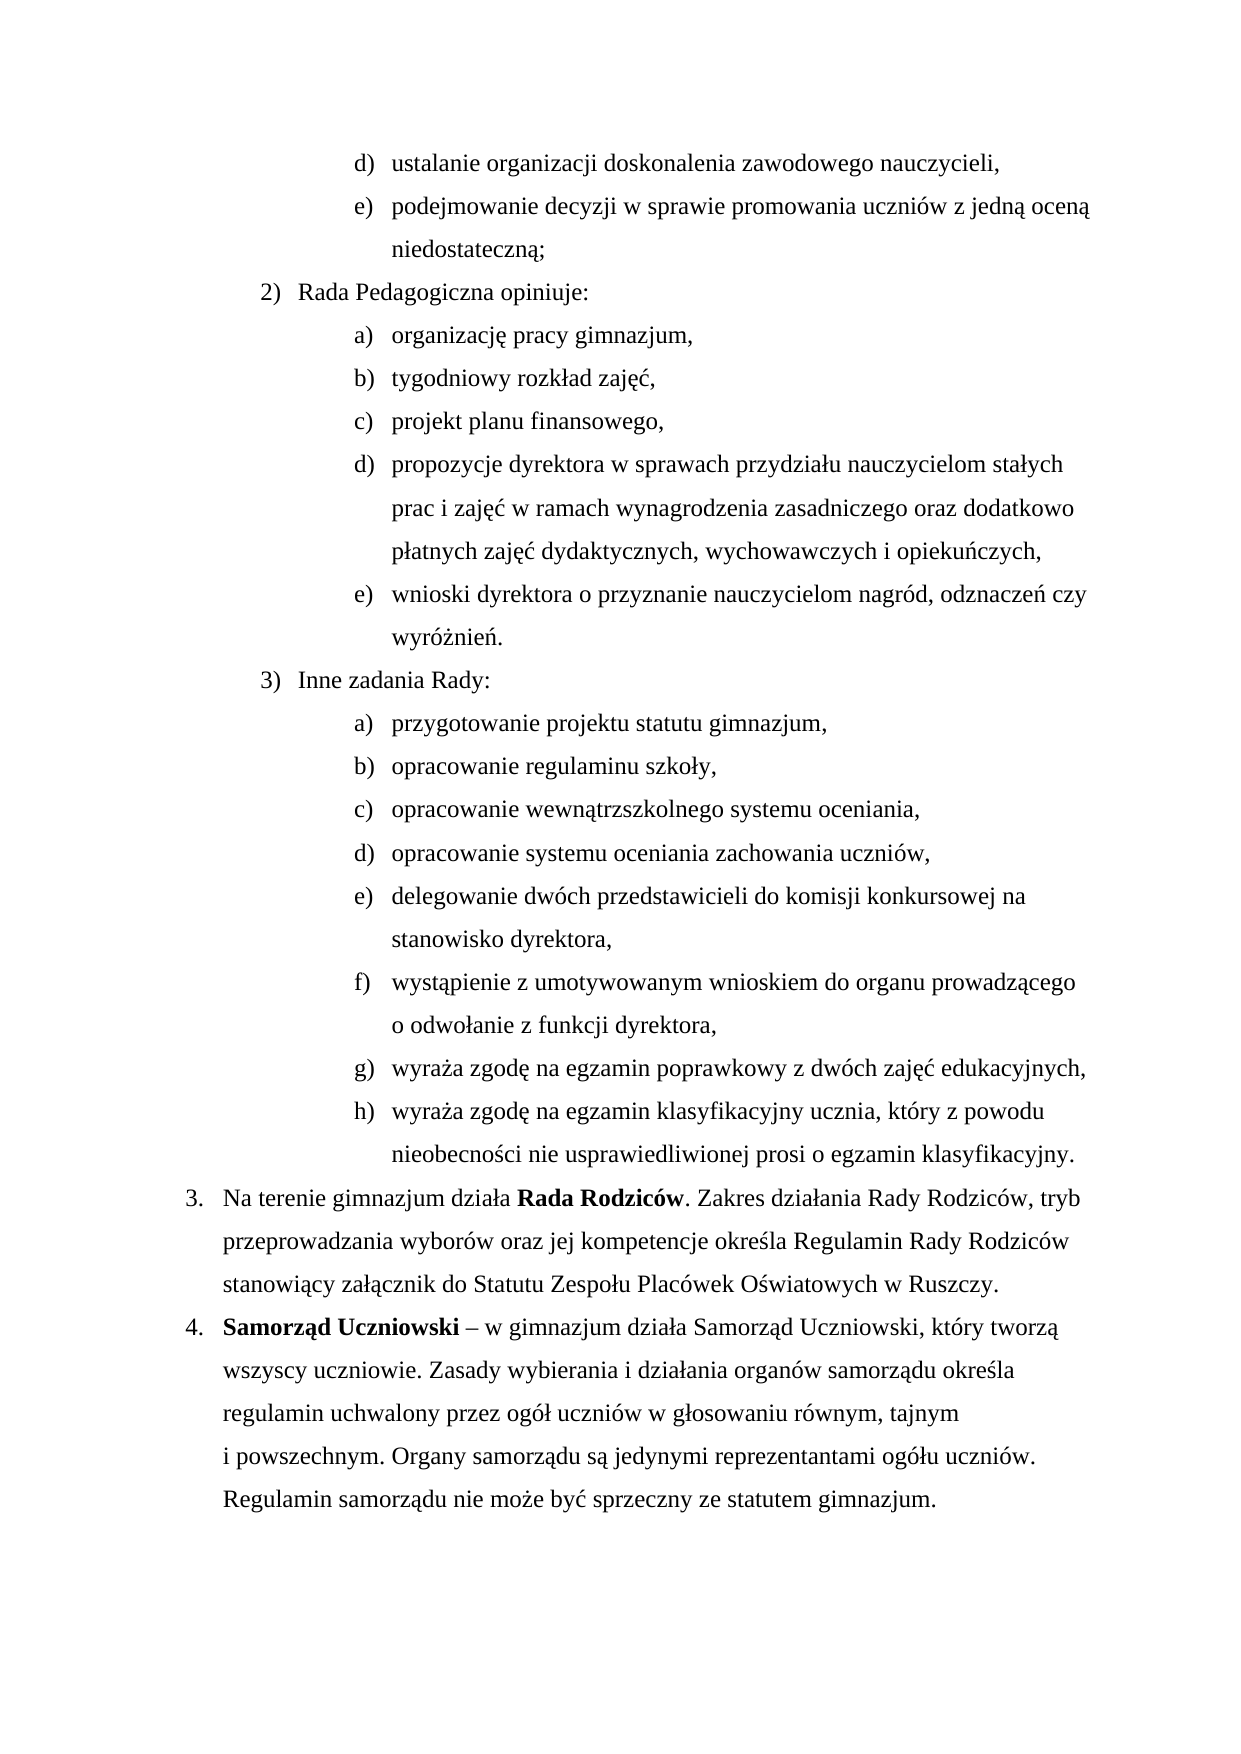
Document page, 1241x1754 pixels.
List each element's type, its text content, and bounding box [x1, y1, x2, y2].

list przygotowanie projektu statutu gimnazjum, [354, 708, 1093, 737]
list organizację pracy gimnazjum, [354, 320, 1093, 349]
list opracowanie systemu oceniania zachowania uczniów, [354, 838, 1093, 866]
list wyraża zgodę na egzamin poprawkowy z dwóch zajęć edukacyjnych, [354, 1053, 1093, 1082]
list Samorząd Uczniowski – w gimnazjum działa Samorząd Uczniowski, który tworzą wszyscy uczniowie. Zasady wybierania i działania organów samorządu określa regulamin uchwalony przez ogół uczniów w głosowaniu równym, tajnym [185, 1312, 1093, 1427]
list projekt planu finansowego, [354, 406, 1093, 435]
list tygodniowy rozkład zajęć, [354, 363, 1093, 392]
list delegowanie dwóch przedstawicieli do komisji konkursowej na stanowisko dyrektora, [354, 881, 1093, 953]
list Rada Pedagogiczna opiniuje: [260, 277, 1093, 306]
list opracowanie wewnątrzszkolnego systemu oceniania, [354, 794, 1093, 823]
list propozycje dyrektora w sprawach przydziału nauczycielom stałych prac i zajęć w ramach wynagrodzenia zasadniczego oraz dodatkowo płatnych zajęć dydaktycznych, wychowawczych i opiekuńczych, [354, 449, 1093, 564]
list Inne zadania Rady: [260, 665, 1093, 694]
list wystąpienie z umotywowanym wnioskiem do organu prowadzącego o odwołanie z funkcji dyrektora, [354, 967, 1093, 1039]
list wyraża zgodę na egzamin klasyfikacyjny ucznia, który z powodu nieobecności nie usprawiedliwionej prosi o egzamin klasyfikacyjny. [354, 1096, 1093, 1168]
list opracowanie regulaminu szkoły, [354, 751, 1093, 780]
list ustalanie organizacji doskonalenia zawodowego nauczycieli, [354, 148, 1093, 176]
list Na terenie gimnazjum działa Rada Rodziców. Zakres działania Rady Rodziców, tryb przeprowadzania wyborów oraz jej kompetencje określa Regulamin Rady Rodziców stanowiący załącznik do Statutu Zespołu Placówek Oświatowych w Ruszczy. [185, 1183, 1093, 1298]
list wnioski dyrektora o przyznanie nauczycielom nagród, odznaczeń czy wyróżnień. [354, 579, 1093, 651]
text Regulamin samorządu nie może być sprzeczny ze statutem gimnazjum. [185, 1484, 1093, 1513]
list podejmowanie decyzji w sprawie promowania uczniów z jedną oceną niedostateczną; [354, 191, 1093, 263]
text i powszechnym. Organy samorządu są jedynymi reprezentantami ogółu uczniów. [185, 1441, 1093, 1470]
